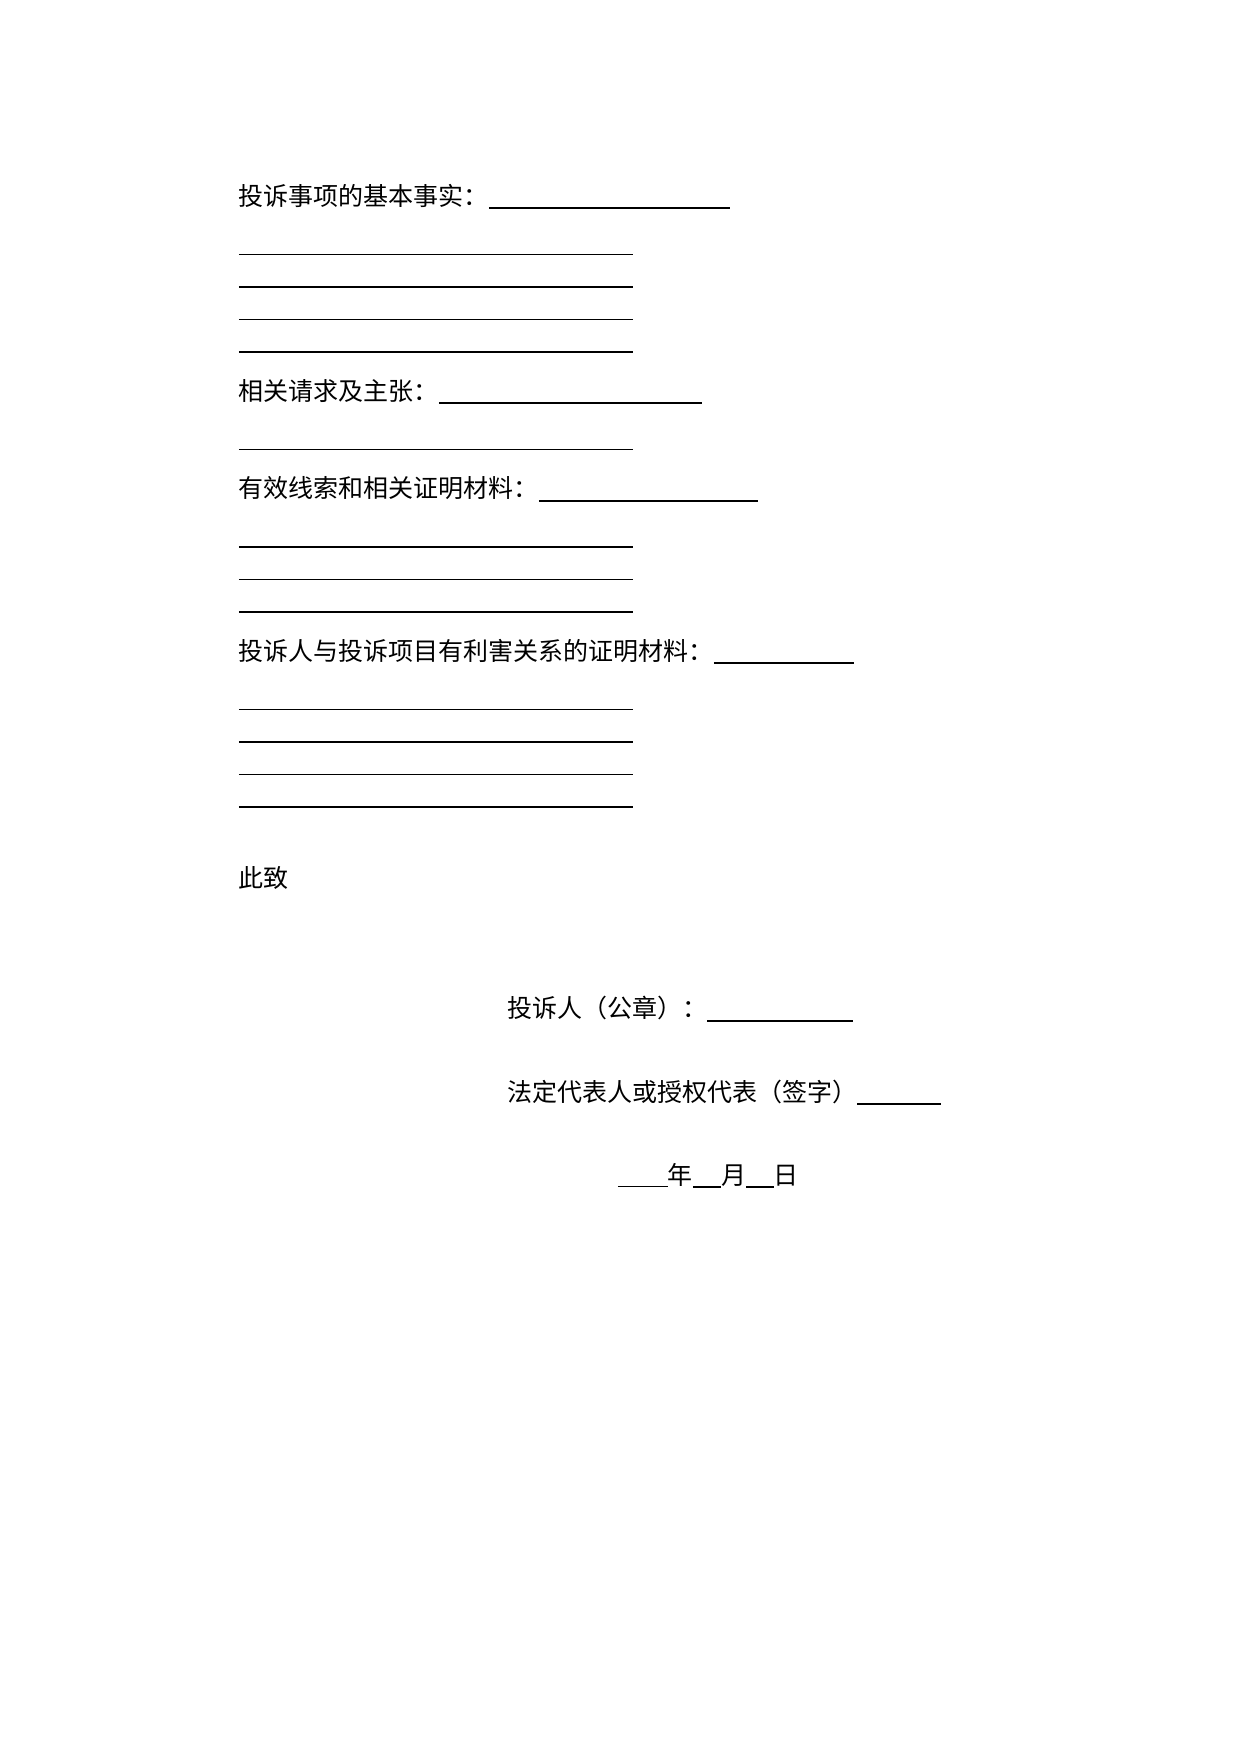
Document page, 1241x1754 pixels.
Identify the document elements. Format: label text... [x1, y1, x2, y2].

text 此致 [187, 844, 1053, 909]
text 有效线索和相关证明材料： [187, 454, 1053, 519]
text 投诉人与投诉项目有利害关系的证明材料： [187, 617, 1053, 682]
text 法定代表人或授权代表（签字） [187, 1058, 1053, 1123]
text 投诉事项的基本事实： [187, 162, 1053, 227]
text 年 月 日 [187, 1141, 1053, 1206]
text 投诉人（公章）： [187, 974, 1053, 1039]
text 相关请求及主张： [187, 357, 1053, 422]
